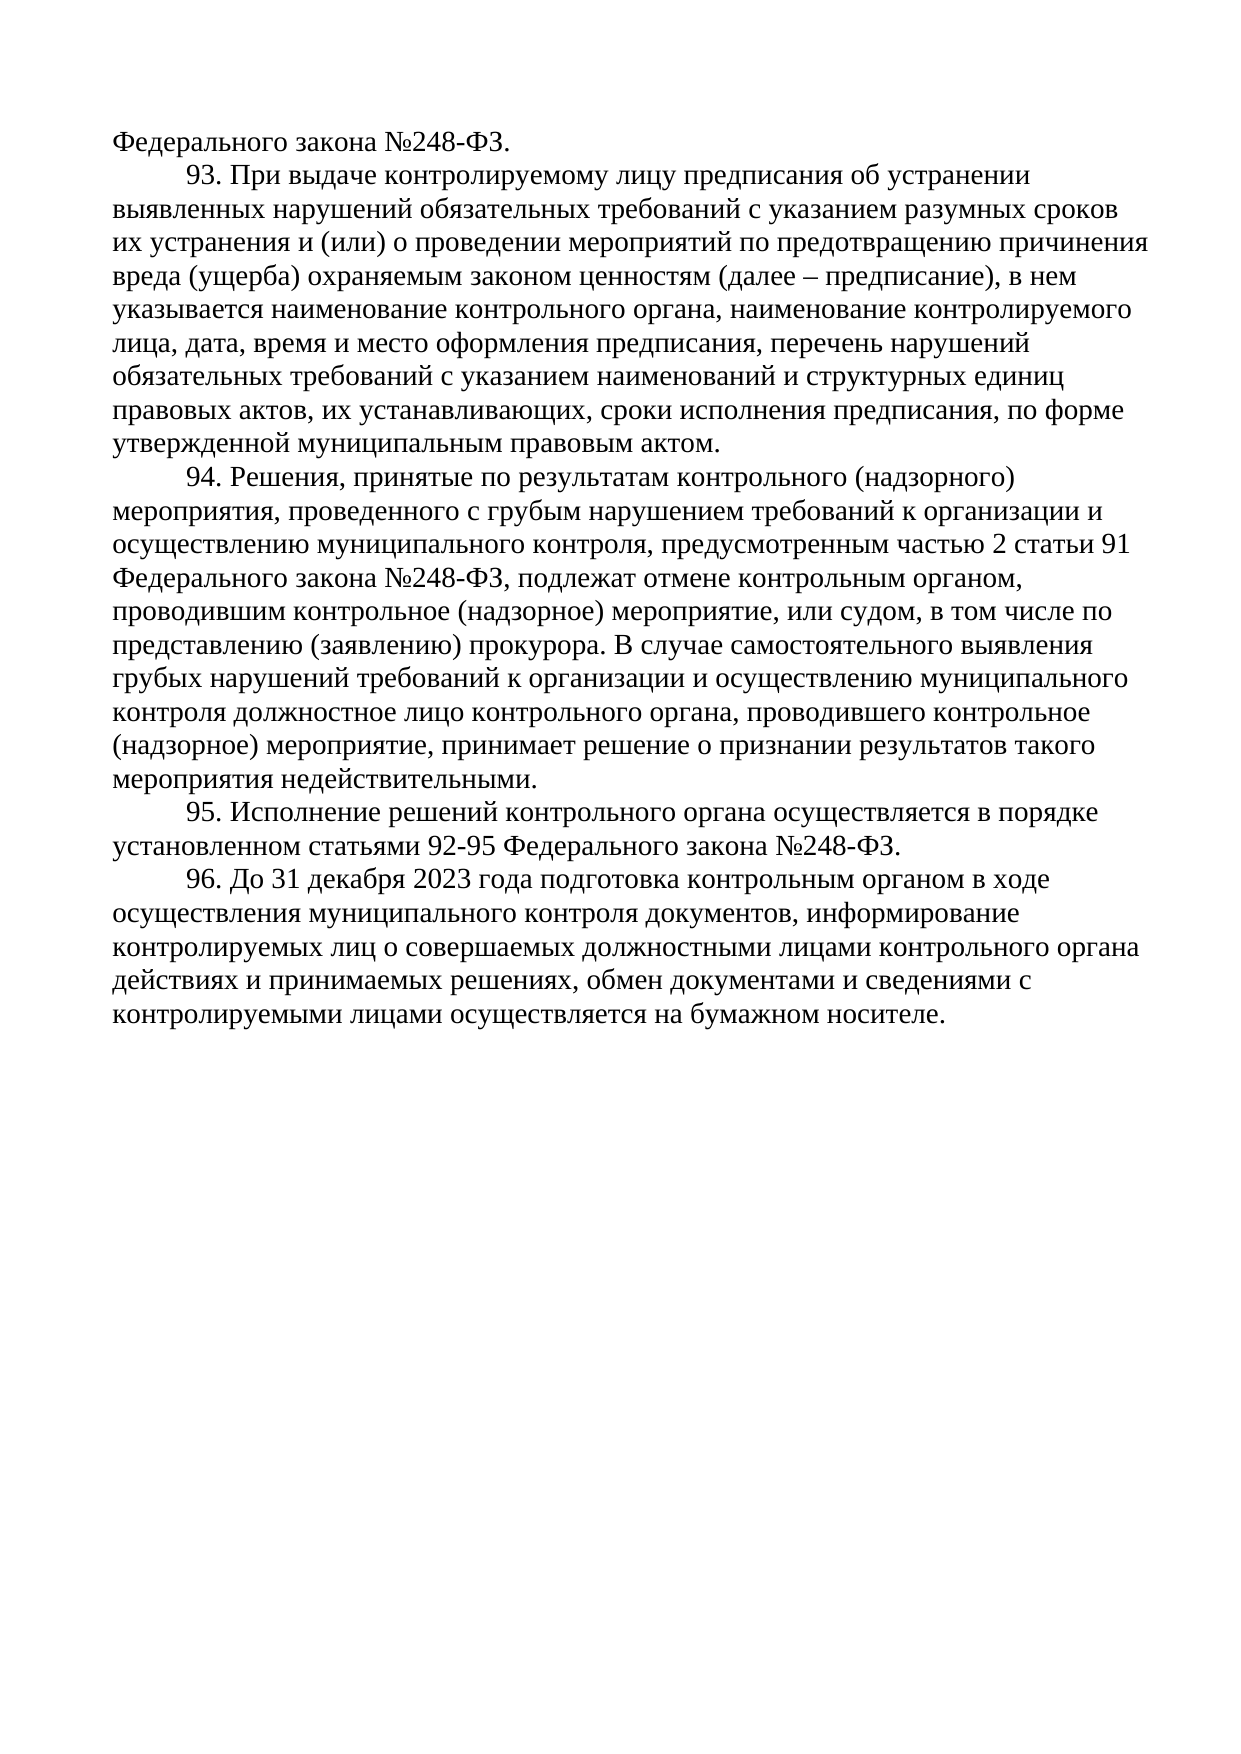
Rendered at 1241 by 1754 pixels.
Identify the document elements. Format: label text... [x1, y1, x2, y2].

text 94. Решения, принятые по результатам контрольного (надзорного) мероприятия, проведенного с грубым нарушением требований к организации и осуществлению муниципального контроля, предусмотренным частью 2 статьи 91 Федерального закона №248-ФЗ, подлежат отмене контрольным органом, проводившим контрольное (надзорное) мероприятие, или судом, в том числе по представлению (заявлению) прокурора. В случае самостоятельного выявления грубых нарушений требований к организации и осуществлению муниципального контроля должностное лицо контрольного органа, проводившего контрольное (надзорное) мероприятие, принимает решение о признании результатов такого мероприятия недействительными. [112, 459, 1149, 794]
text 93. При выдаче контролируемому лицу предписания об устранении выявленных нарушений обязательных требований с указанием разумных сроков их устранения и (или) о проведении мероприятий по предотвращению причинения вреда (ущерба) охраняемым законом ценностям (далее – предписание), в нем указывается наименование контрольного органа, наименование контролируемого лица, дата, время и место оформления предписания, перечень нарушений обязательных требований с указанием наименований и структурных единиц правовых актов, их устанавливающих, сроки исполнения предписания, по форме утвержденной муниципальным правовым актом. [112, 157, 1149, 459]
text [112, 124, 1149, 157]
text 96. До 31 декабря 2023 года подготовка контрольным органом в ходе осуществления муниципального контроля документов, информирование контролируемых лиц о совершаемых должностными лицами контрольного органа действиях и принимаемых решениях, обмен документами и сведениями с контролируемыми лицами осуществляется на бумажном носителе. [112, 862, 1149, 1029]
text 95. Исполнение решений контрольного органа осуществляется в порядке установленном статьями 92-95 Федерального закона №248-ФЗ. [112, 794, 1149, 862]
